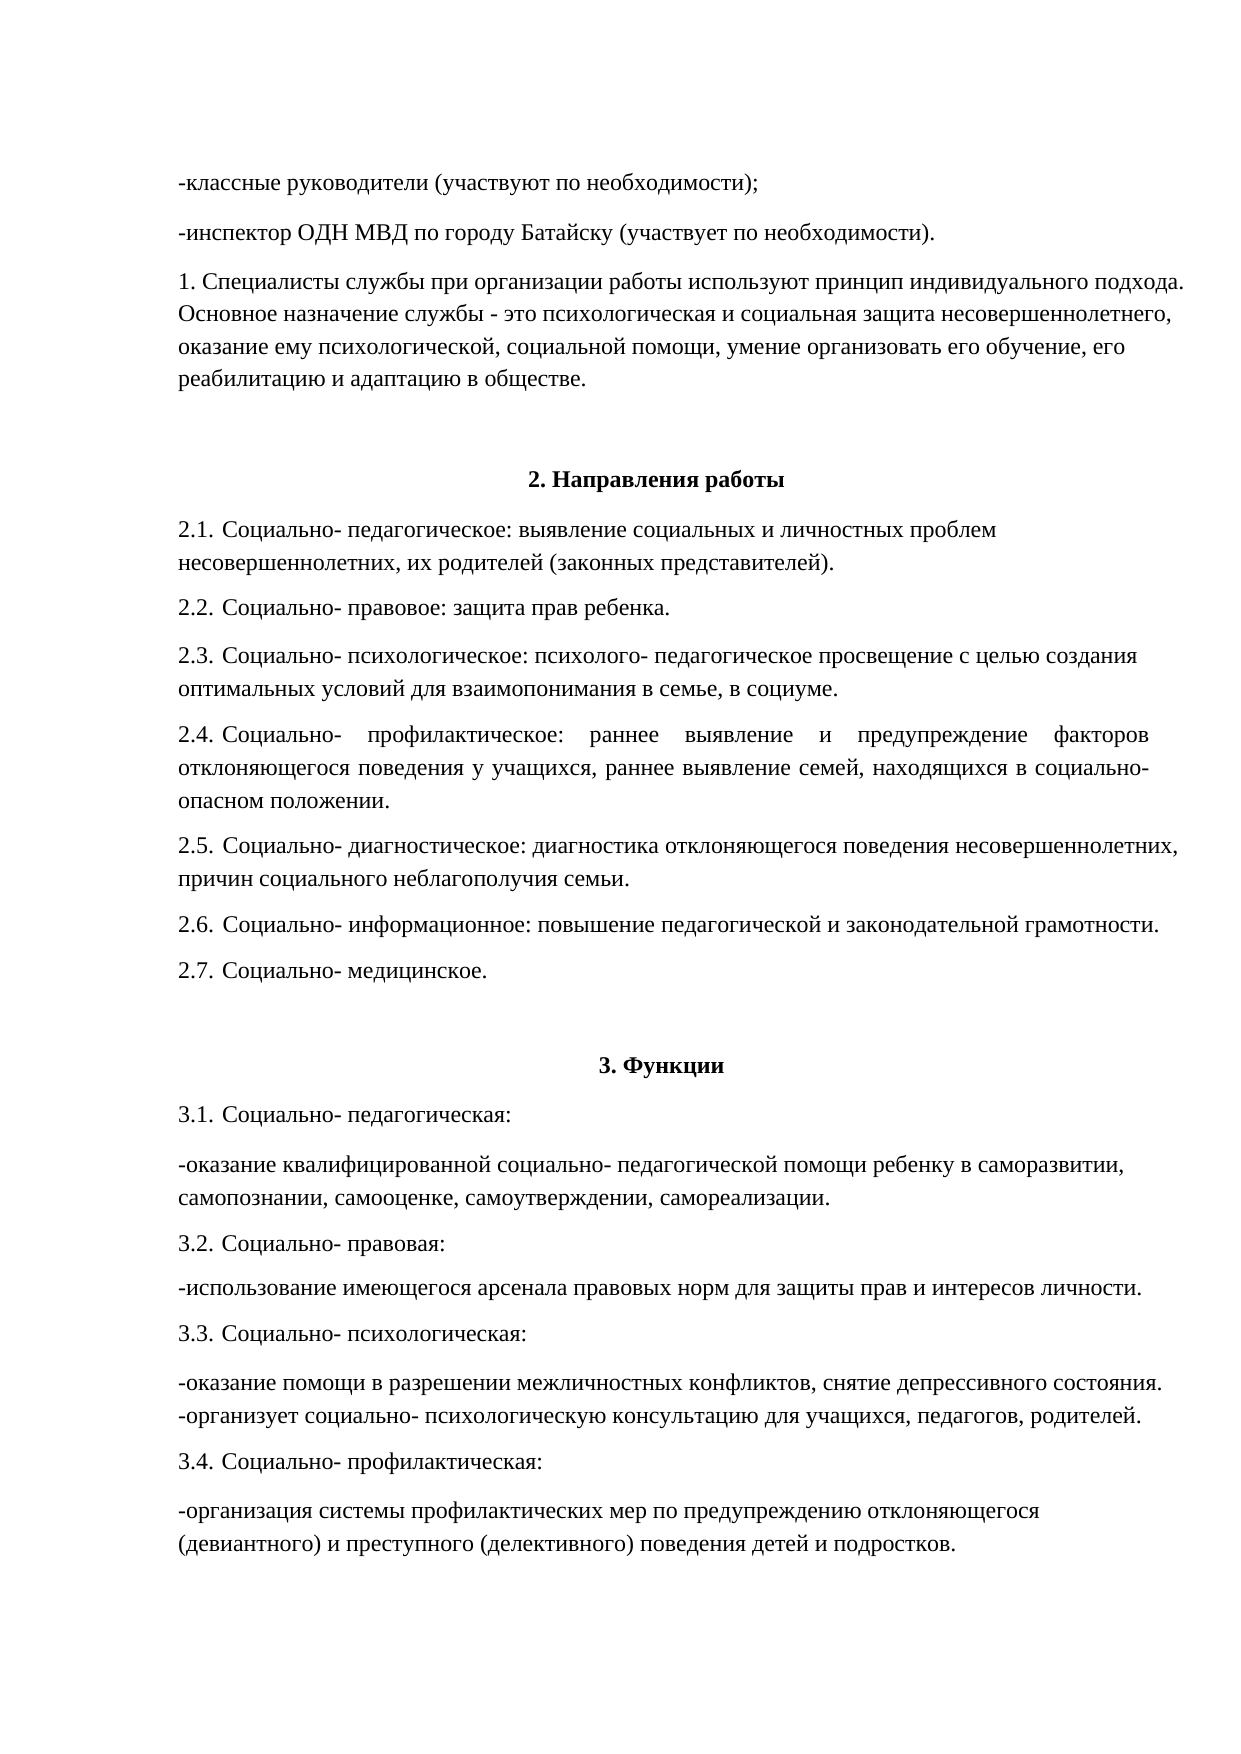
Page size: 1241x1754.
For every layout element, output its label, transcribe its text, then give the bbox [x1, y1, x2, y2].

list Социально- правовое: защита прав ребенка. [178, 596, 1211, 620]
text -оказание помощи в разрешении межличностных конфликтов, снятие депрессивного состояния. [178, 1363, 1188, 1397]
list Социально- психологическая: [178, 1322, 1211, 1346]
list Социально- правовая: [178, 1232, 1211, 1256]
text -использование имеющегося арсенала правовых норм для защиты прав и интересов личности. [178, 1268, 1188, 1302]
list Социально- профилактическая: [178, 1450, 1211, 1474]
text 3. Функции [599, 1055, 1211, 1079]
text 2. Направления работы [528, 469, 1211, 493]
list Социально- психологическое: психолого- педагогическое просвещение с целью создания оптимальных условий для взаимопонимания в семье, в социуме. [178, 637, 1188, 703]
list Социально- педагогическое: выявление социальных и личностных проблем несовершеннолетних, их родителей (законных представителей). [178, 512, 1188, 577]
text -классные руководители (участвуют по необходимости); [178, 171, 1211, 195]
text -оказание квалифицированной социально- педагогической помощи ребенку в саморазвитии, самопознании, самооценке, самоутверждении, самореализации. [178, 1146, 1188, 1212]
list Социально- диагностическое: диагностика отклоняющегося поведения несовершеннолетних, причин социального неблагополучия семьи. [178, 827, 1188, 893]
text 1. Специалисты службы при организации работы используют принцип индивидуального подхода. Основное назначение службы - это психологическая и социальная защита несовершеннолетнего, оказание ему психологической, социальной помощи, умение организовать его обучение, его реабилитацию и адаптацию в обществе. [178, 263, 1188, 393]
text -инспектор ОДН МВД по городу Батайску (участвует по необходимости). [178, 221, 1211, 245]
text -организует социально- психологическую консультацию для учащихся, педагогов, родителей. [178, 1397, 1182, 1431]
list Социально- медицинское. [178, 959, 1211, 983]
text -организация системы профилактических мер по предупреждению отклоняющегося (девиантного) и преступного (делективного) поведения детей и подростков. [178, 1492, 1182, 1558]
list Социально- профилактическое: раннее выявление и предупреждение факторов отклоняющегося поведения у учащихся, раннее выявление семей, находящихся в социально- опасном положении. [178, 716, 1151, 815]
list Социально- педагогическая: [178, 1103, 1211, 1127]
list Социально- информационное: повышение педагогической и законодательной грамотности. [178, 905, 1188, 939]
